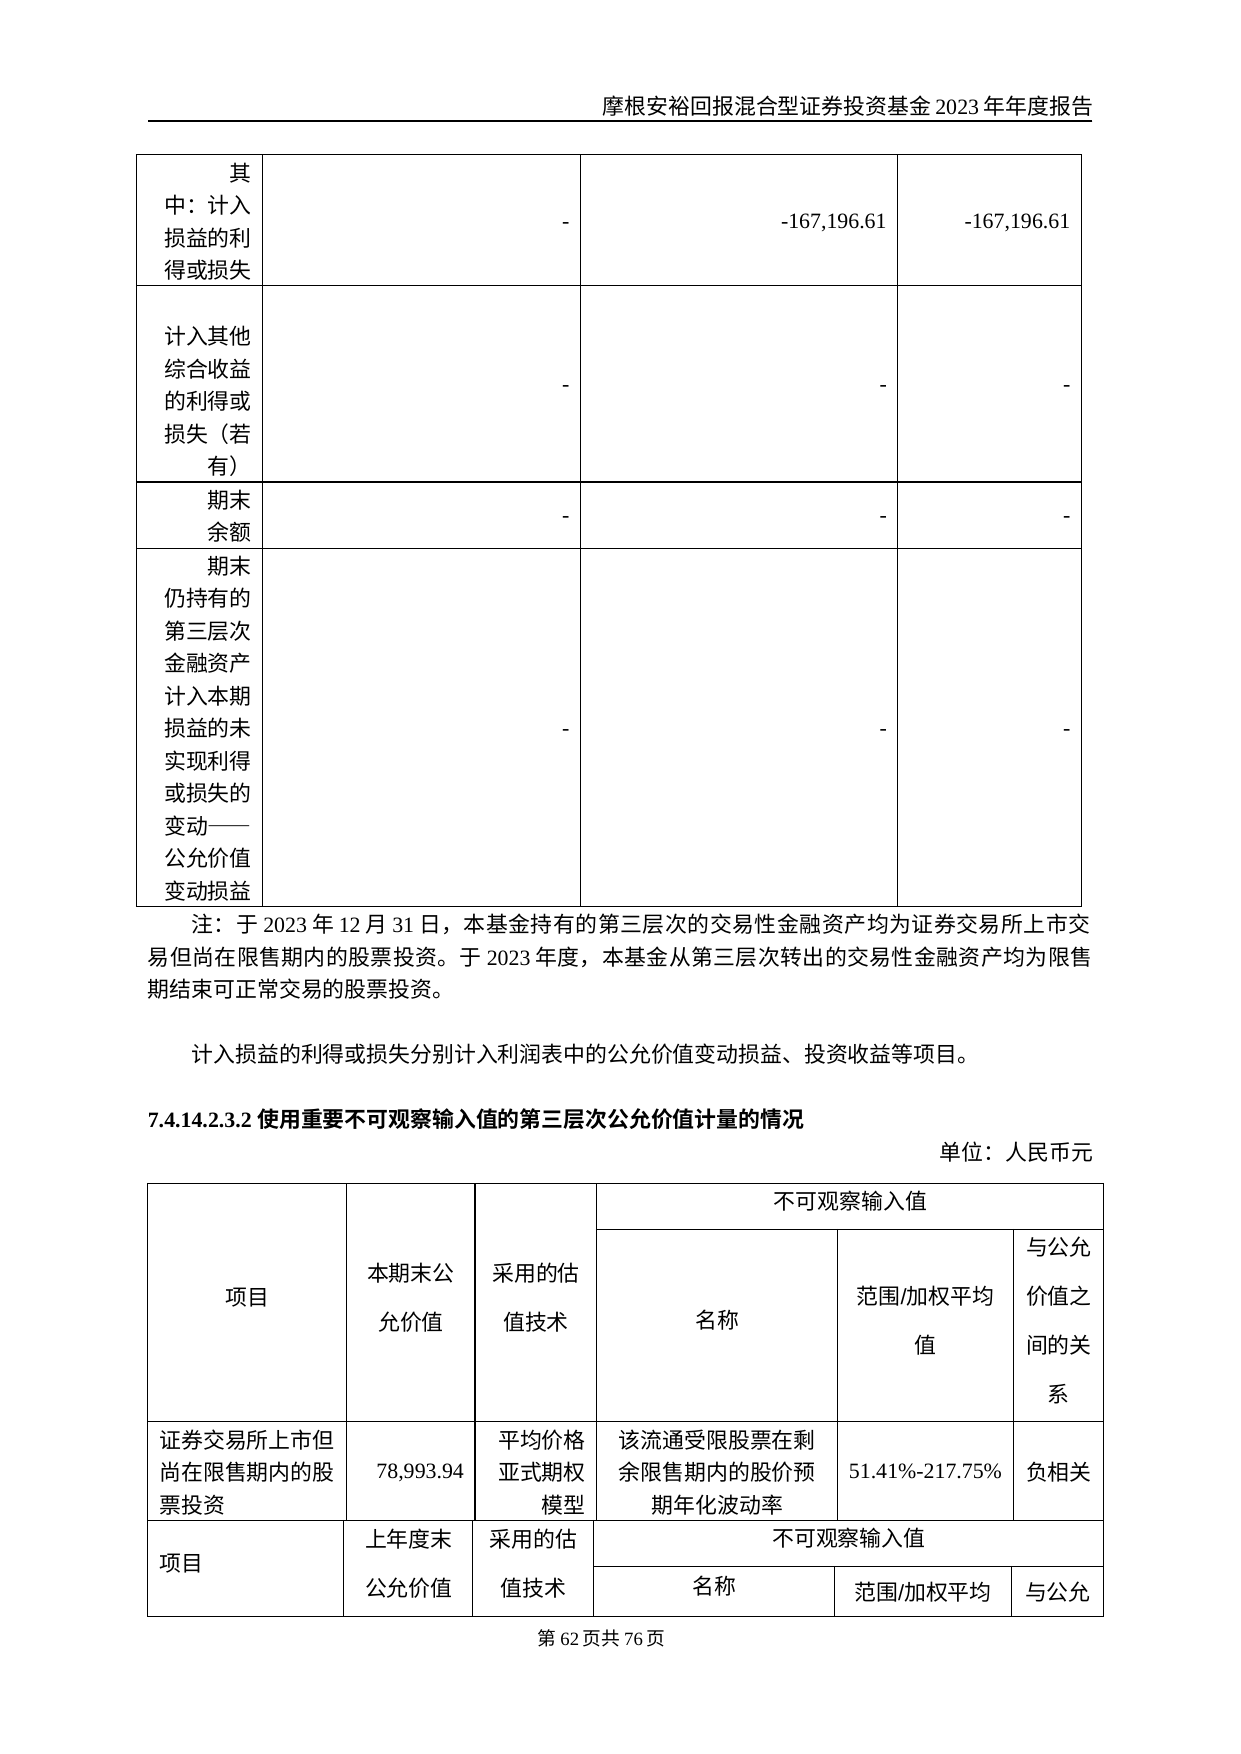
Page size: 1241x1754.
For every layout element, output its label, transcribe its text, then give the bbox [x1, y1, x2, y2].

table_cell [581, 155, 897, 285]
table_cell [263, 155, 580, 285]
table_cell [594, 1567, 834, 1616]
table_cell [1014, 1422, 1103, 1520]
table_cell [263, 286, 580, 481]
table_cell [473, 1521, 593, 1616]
text 计入损益的利得或损失分别计入利润表中的公允价值变动损益、投资收益等项目。 [148, 1037, 1092, 1069]
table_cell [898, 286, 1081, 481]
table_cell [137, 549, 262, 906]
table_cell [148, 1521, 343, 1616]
text 注：于2023年12月31日，本基金持有的第三层次的交易性金融资产均为证券交易所上市交易但尚在限售期内的股票投资。于2023年度，本基金从第三层次转出的交易性金融资产均为限售期结束可正常交易的股票投资。 [148, 907, 1092, 1004]
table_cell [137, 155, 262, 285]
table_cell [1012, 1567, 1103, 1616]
text 单位：人民币元 [148, 1134, 1092, 1167]
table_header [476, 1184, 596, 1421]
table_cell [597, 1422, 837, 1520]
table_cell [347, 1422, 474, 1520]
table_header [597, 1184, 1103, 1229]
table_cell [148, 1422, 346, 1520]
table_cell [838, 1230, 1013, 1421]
text 7.4.14.2.3.2 使用重要不可观察输入值的第三层次公允价值计量的情况 [148, 1102, 1092, 1134]
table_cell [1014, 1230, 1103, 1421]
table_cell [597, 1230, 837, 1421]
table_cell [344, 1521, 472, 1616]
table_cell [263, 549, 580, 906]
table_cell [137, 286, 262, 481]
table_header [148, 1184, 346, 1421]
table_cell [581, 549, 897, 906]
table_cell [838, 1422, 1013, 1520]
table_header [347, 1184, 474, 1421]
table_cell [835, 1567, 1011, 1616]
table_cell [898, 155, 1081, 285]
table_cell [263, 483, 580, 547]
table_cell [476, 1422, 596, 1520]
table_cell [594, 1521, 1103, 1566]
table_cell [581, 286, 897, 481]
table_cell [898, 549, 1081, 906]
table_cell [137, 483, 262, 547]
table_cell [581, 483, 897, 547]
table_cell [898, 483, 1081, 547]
